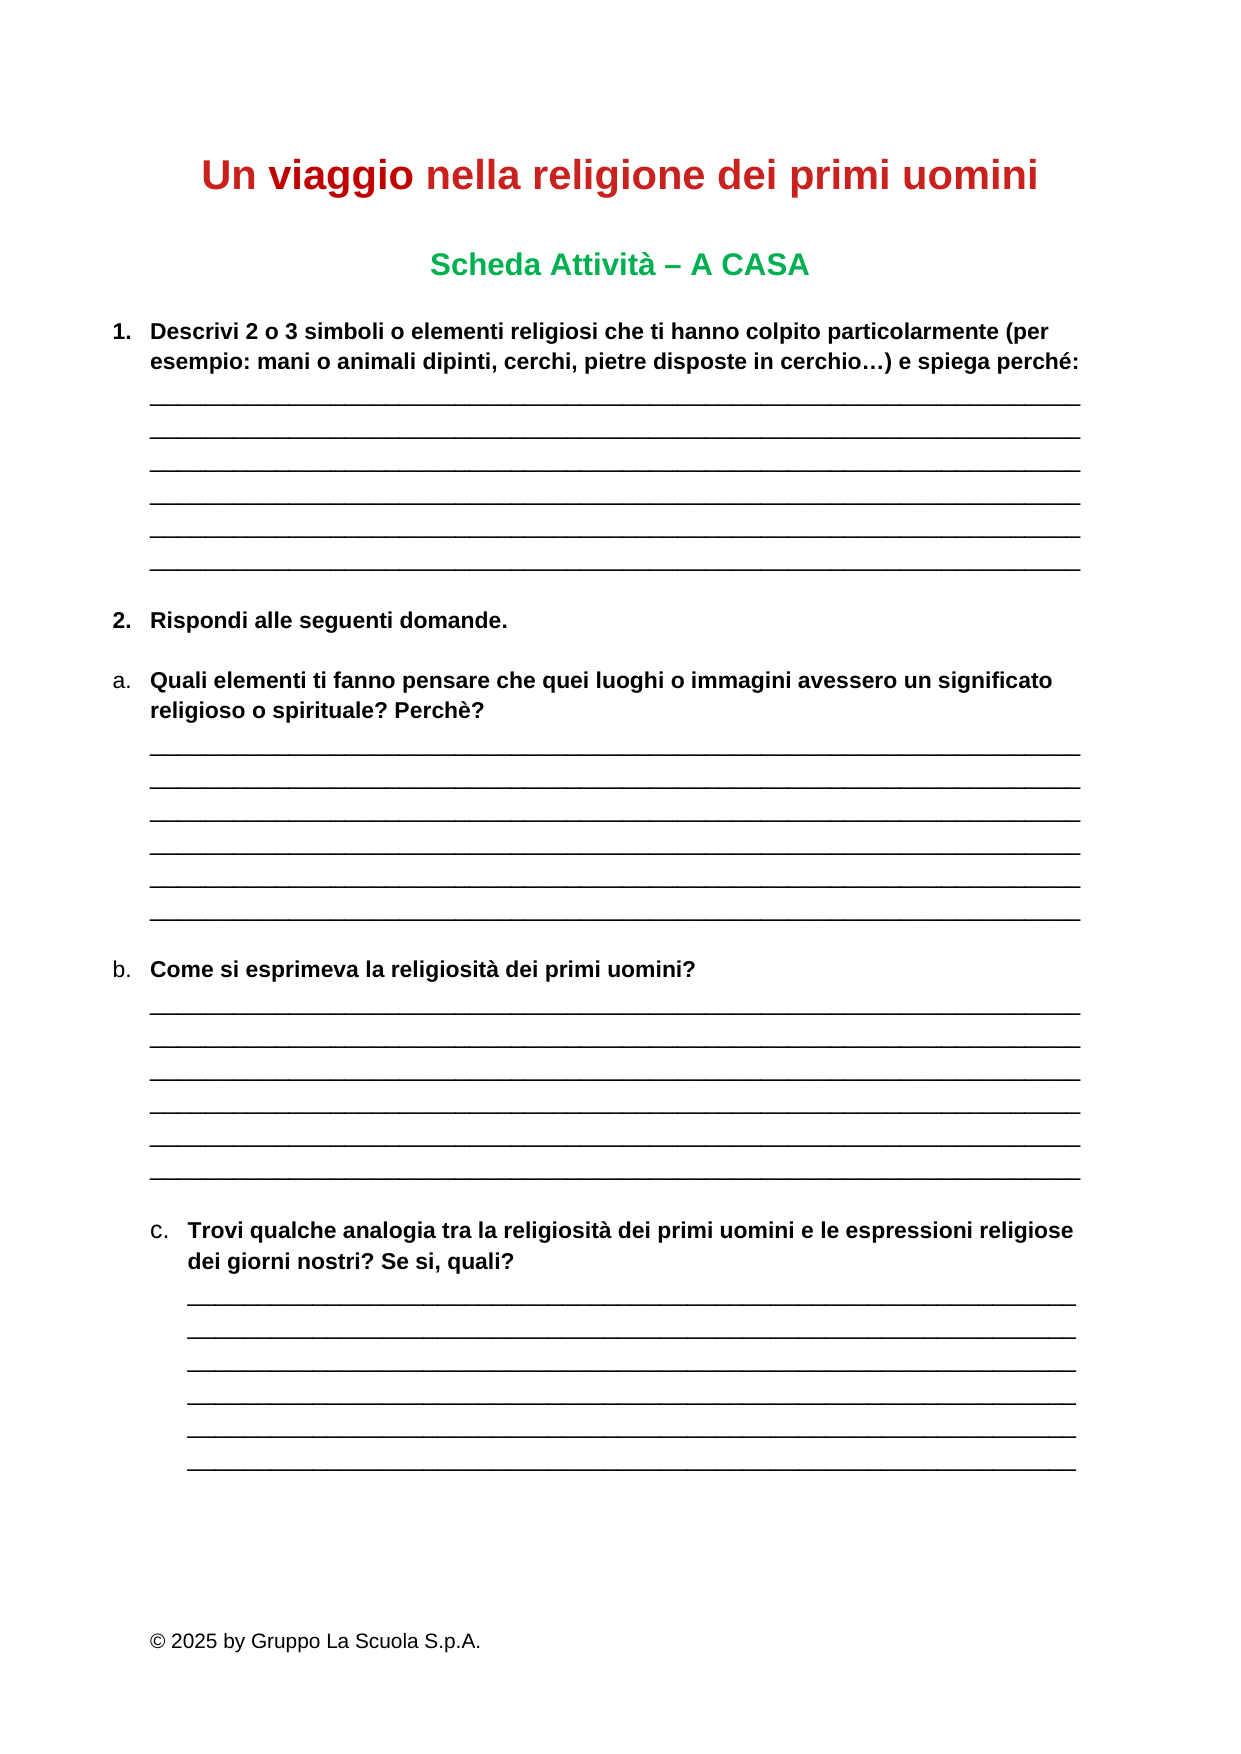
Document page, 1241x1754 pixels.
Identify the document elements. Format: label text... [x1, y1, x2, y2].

list Rispondi alle seguenti domande. [112, 607, 1090, 633]
list Quali elementi ti fanno pensare che quei luoghi o immagini avessero un significato religioso o spirituale? Perchè? __________________________________________________________________________________________________________________________________________________________________________________________________________________________________________________________________________________________________________________________________________________________________________________________________________________ [112, 667, 1090, 922]
list Descrivi 2 o 3 simboli o elementi religiosi che ti hanno colpito particolarmente (per esempio: mani o animali dipinti, cerchi, pietre disposte in cerchio…) e spiega perché: [112, 318, 1090, 374]
list Come si esprimeva la religiosità dei primi uomini? __________________________________________________________________________________________________________________________________________________________________________________________________________________________________________________________________________________________________________________________________________________________________________________________________________________ [112, 956, 1090, 1181]
text Scheda Attività – A CASA [150, 246, 1090, 282]
text Un viaggio nella religione dei primi uomini [150, 150, 1090, 198]
list Trovi qualche analogia tra la religiosità dei primi uomini e le espressioni religiose dei giorni nostri? Se si, quali? ________________________________________________________________________________________________________________________________________________________________________________________________________________________________________________________________________________________________________________________________________________________________________________________________ [150, 1215, 1090, 1472]
text __________________________________________________________________________________________________________________________________________________________________________________________________________________________________________________________________________________________________________________________________________________________________________________________________________________ [150, 378, 1090, 572]
